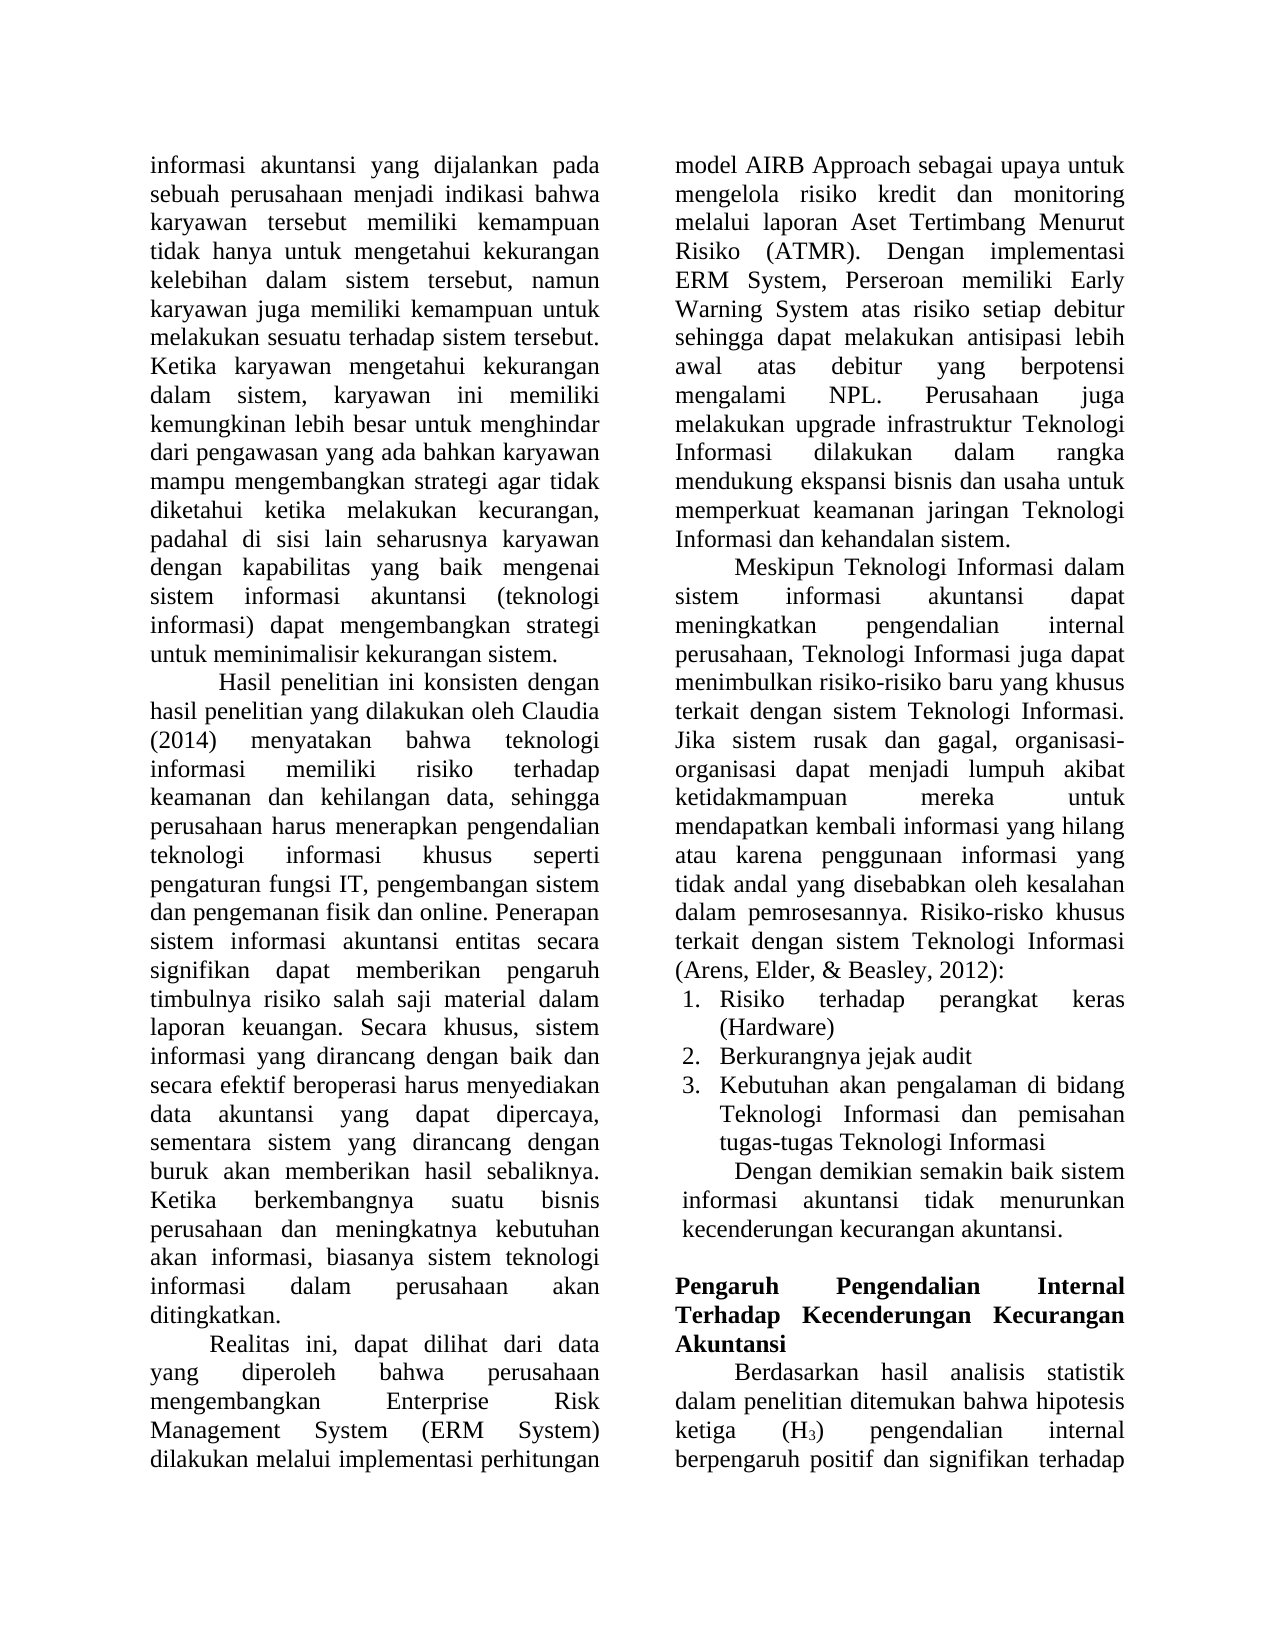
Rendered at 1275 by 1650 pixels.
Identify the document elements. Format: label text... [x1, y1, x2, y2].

list Risiko terhadap perangkat keras (Hardware) [682, 984, 1125, 1041]
text Dengan demikian semakin baik sistem informasi akuntansi tidak menurunkan kecenderungan kecurangan akuntansi. [682, 1156, 1125, 1242]
list Berkurangnya jejak audit [682, 1041, 1125, 1070]
text Meskipun Teknologi Informasi dalam sistem informasi akuntansi dapat meningkatkan pengendalian internal perusahaan, Teknologi Informasi juga dapat menimbulkan risiko-risiko baru yang khusus terkait dengan sistem Teknologi Informasi. Jika sistem rusak dan gagal, organisasi-organisasi dapat menjadi lumpuh akibat ketidakmampuan mereka untuk mendapatkan kembali informasi yang hilang atau karena penggunaan informasi yang tidak andal yang disebabkan oleh kesalahan dalam pemrosesannya. Risiko-risko khusus terkait dengan sistem Teknologi Informasi (Arens, Elder, & Beasley, 2012): [675, 552, 1125, 984]
text Hasil penelitian ini konsisten dengan hasil penelitian yang dilakukan oleh Claudia (2014) menyatakan bahwa teknologi informasi memiliki risiko terhadap keamanan dan kehilangan data, sehingga perusahaan harus menerapkan pengendalian teknologi informasi khusus seperti pengaturan fungsi IT, pengembangan sistem dan pengemanan fisik dan online. Penerapan sistem informasi akuntansi entitas secara signifikan dapat memberikan pengaruh timbulnya risiko salah saji material dalam laporan keuangan. Secara khusus, sistem informasi yang dirancang dengan baik dan secara efektif beroperasi harus menyediakan data akuntansi yang dapat dipercaya, sementara sistem yang dirancang dengan buruk akan memberikan hasil sebaliknya. Ketika berkembangnya suatu bisnis perusahaan dan meningkatnya kebutuhan akan informasi, biasanya sistem teknologi informasi dalam perusahaan akan ditingkatkan. [150, 667, 600, 1329]
text Realitas ini, dapat dilihat dari data yang diperoleh bahwa perusahaan mengembangkan Enterprise Risk Management System (ERM System) dilakukan melalui implementasi perhitungan model AIRB Approach sebagai upaya untuk mengelola risiko kredit dan monitoring melalui laporan Aset Tertimbang Menurut Risiko (ATMR). Dengan implementasi ERM System, Perseroan memiliki Early Warning System atas risiko setiap debitur sehingga dapat melakukan antisipasi lebih awal atas debitur yang berpotensi mengalami NPL. Perusahaan juga melakukan upgrade infrastruktur Teknologi Informasi dilakukan dalam rangka mendukung ekspansi bisnis dan usaha untuk memperkuat keamanan jaringan Teknologi Informasi dan kehandalan sistem. [150, 1329, 600, 1472]
text Pengaruh Pengendalian Internal Terhadap Kecenderungan Kecurangan Akuntansi [675, 1271, 1125, 1357]
text Realitas ini, dapat dilihat dari data yang diperoleh bahwa perusahaan mengembangkan Enterprise Risk Management System (ERM System) dilakukan melalui implementasi perhitungan model AIRB Approach sebagai upaya untuk mengelola risiko kredit dan monitoring melalui laporan Aset Tertimbang Menurut Risiko (ATMR). Dengan implementasi ERM System, Perseroan memiliki Early Warning System atas risiko setiap debitur sehingga dapat melakukan antisipasi lebih awal atas debitur yang berpotensi mengalami NPL. Perusahaan juga melakukan upgrade infrastruktur Teknologi Informasi dilakukan dalam rangka mendukung ekspansi bisnis dan usaha untuk memperkuat keamanan jaringan Teknologi Informasi dan kehandalan sistem. [675, 150, 1125, 552]
list Kebutuhan akan pengalaman di bidang Teknologi Informasi dan pemisahan tugas-tugas Teknologi Informasi [682, 1070, 1125, 1156]
